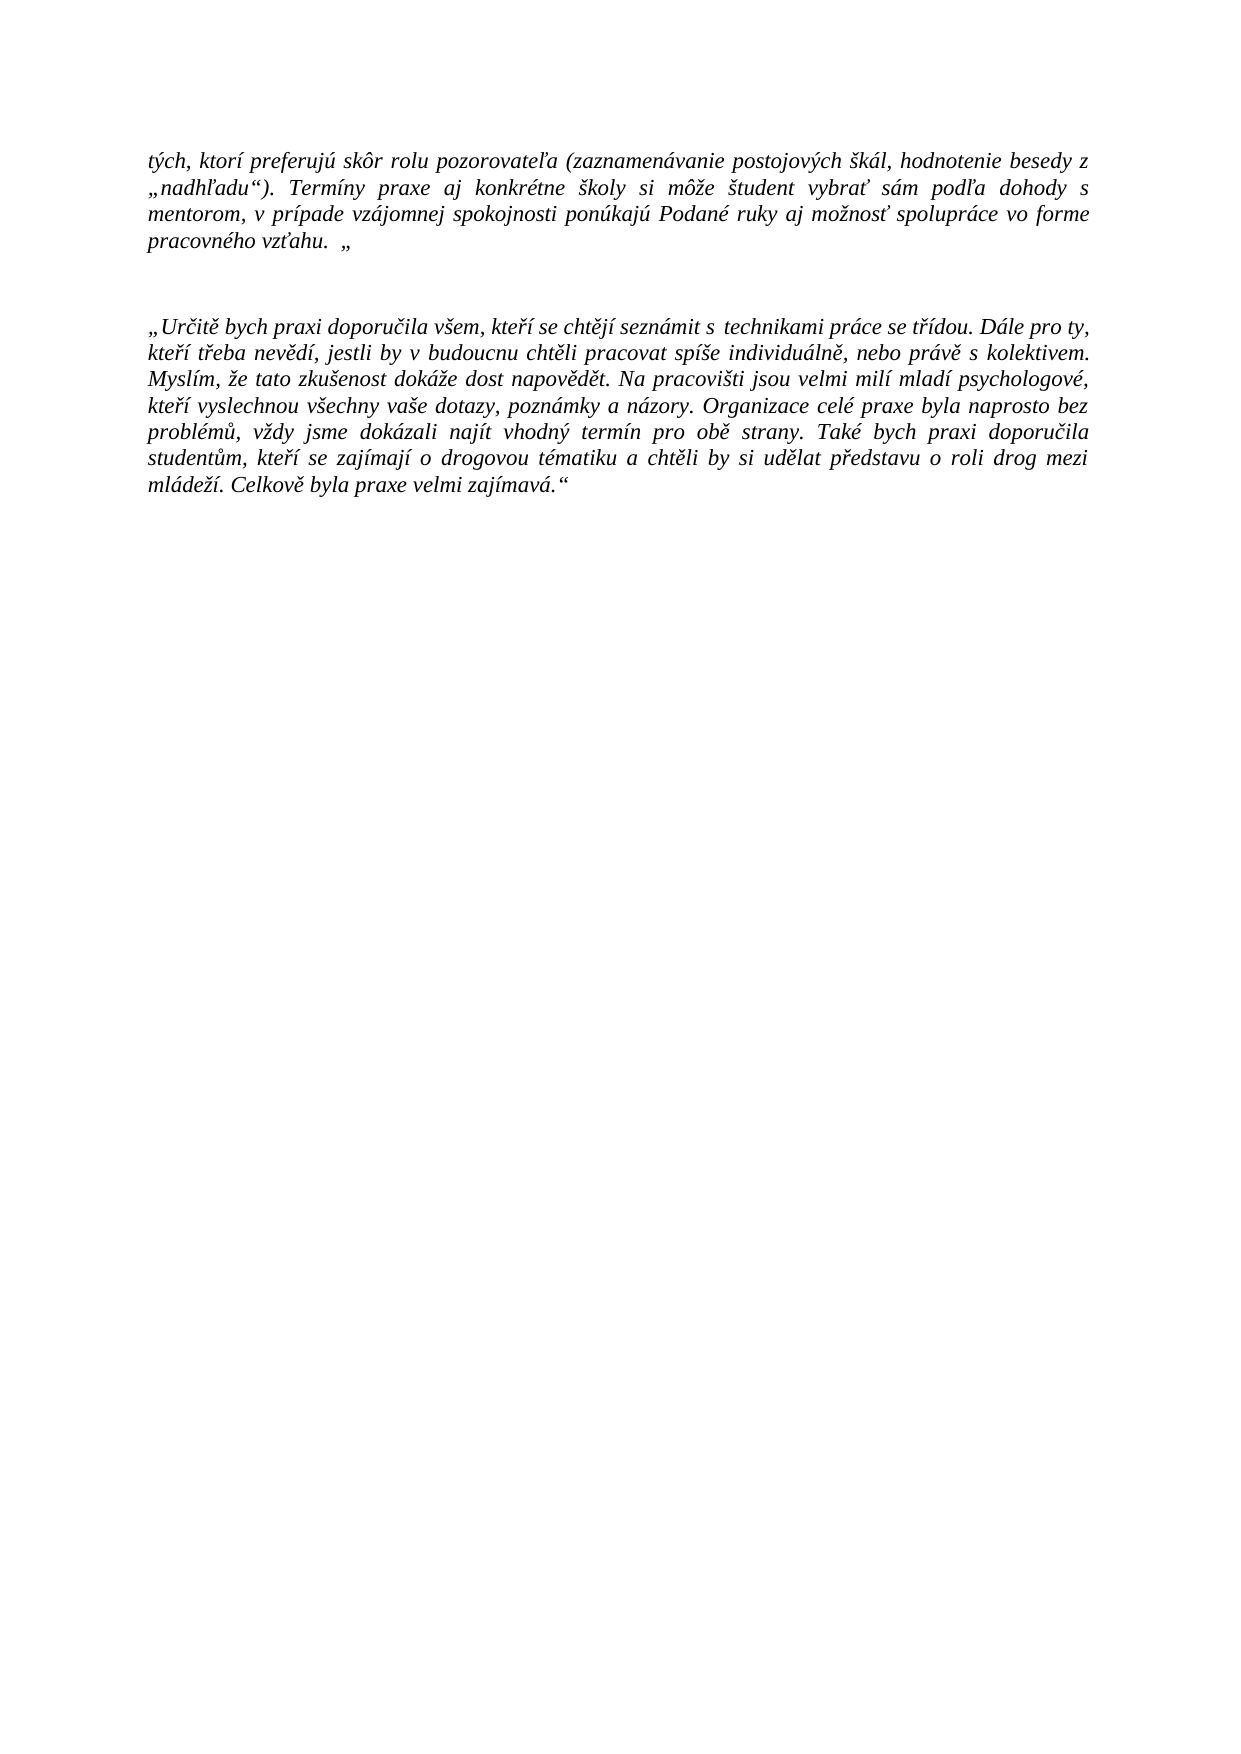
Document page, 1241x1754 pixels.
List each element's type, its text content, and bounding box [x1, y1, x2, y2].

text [148, 148, 1093, 253]
text „Určitě bych praxi doporučila všem, kteří se chtějí seznámit s technikami práce se třídou. Dále pro ty, kteří třeba nevědí, jestli by v budoucnu chtěli pracovat spíše individuálně, nebo právě s kolektivem. Myslím, že tato zkušenost dokáže dost napovědět. Na pracovišti jsou velmi milí mladí psychologové, kteří vyslechnou všechny vaše dotazy, poznámky a názory. Organizace celé praxe byla naprosto bez problémů, vždy jsme dokázali najít vhodný termín pro obě strany. Také bych praxi doporučila studentům, kteří se zajímají o drogovou tématiku a chtěli by si udělat představu o roli drog mezi mládeží. Celkově byla praxe velmi zajímavá.“ [148, 313, 1093, 497]
